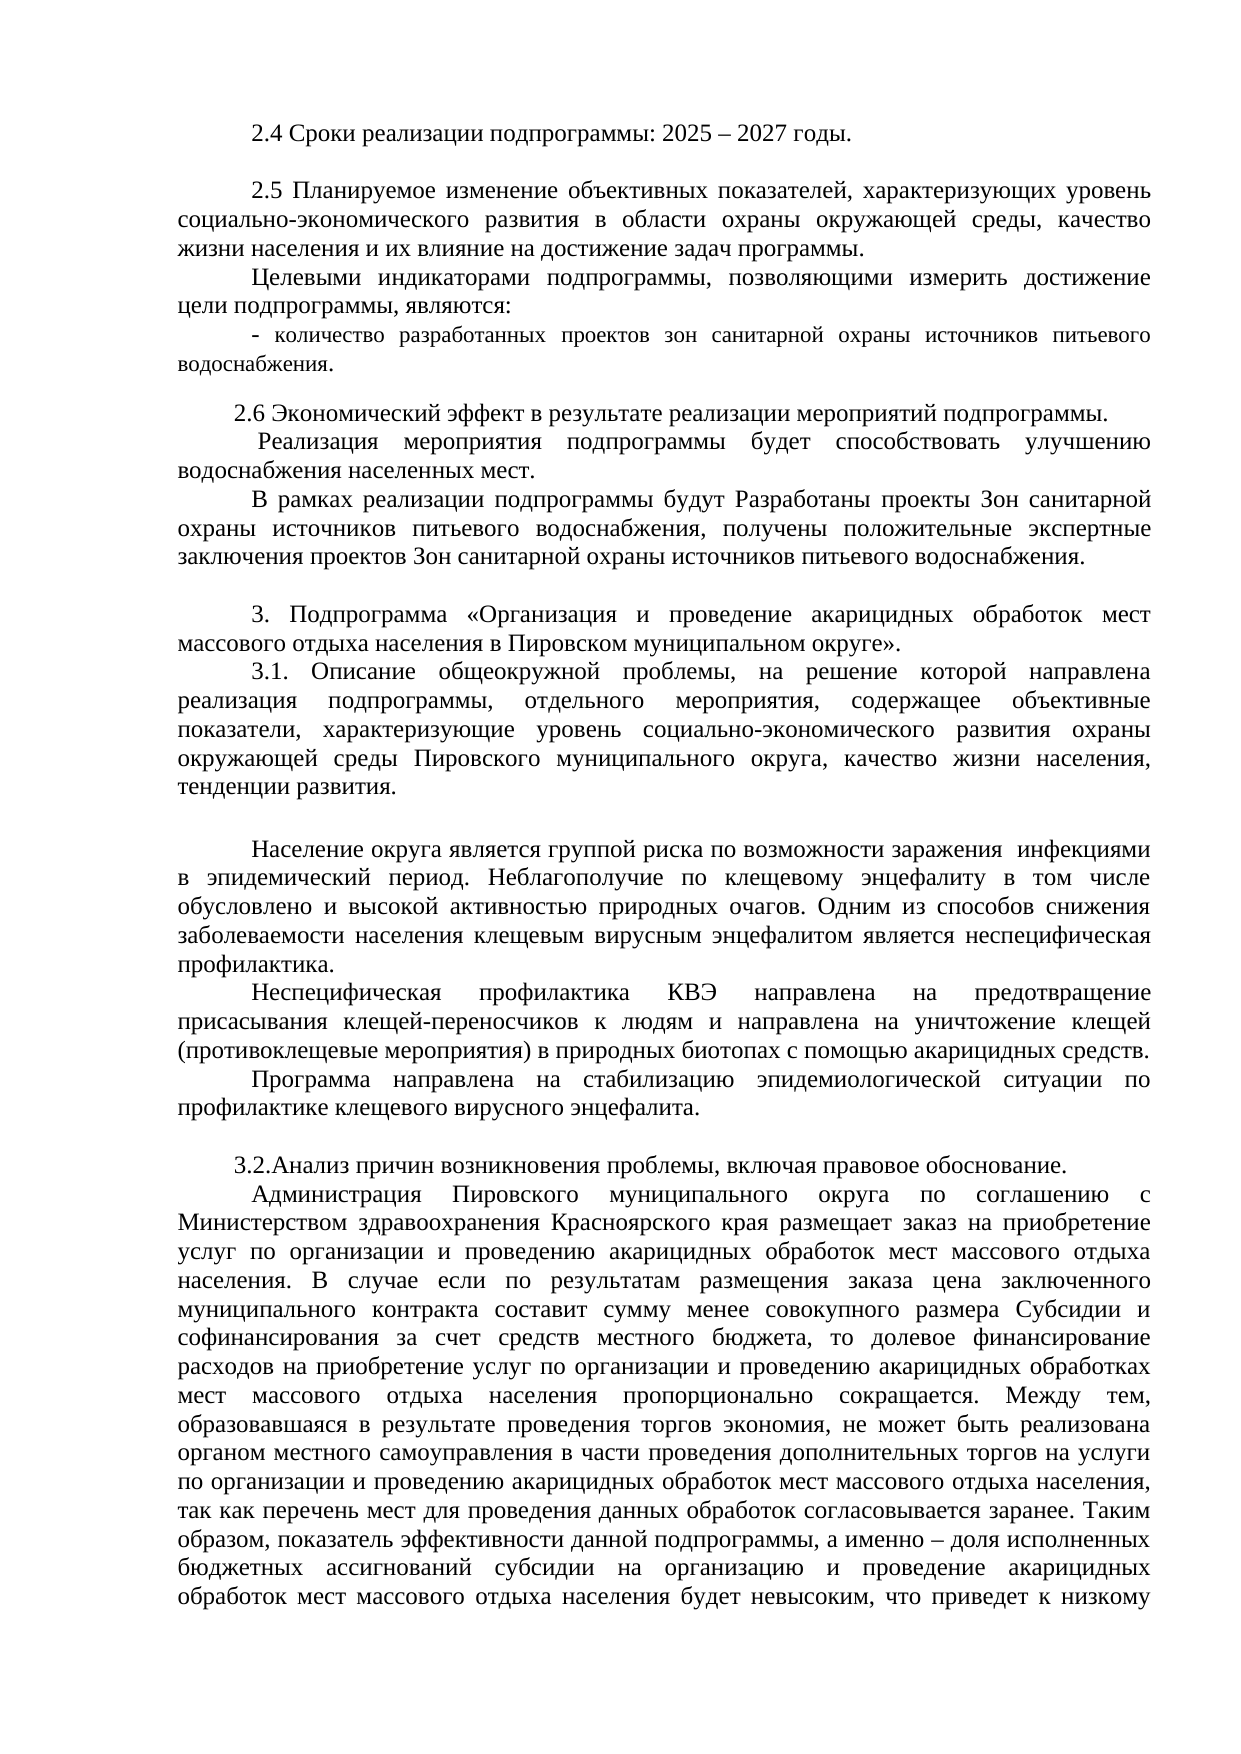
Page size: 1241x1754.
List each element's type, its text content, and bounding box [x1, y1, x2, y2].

list Сроки реализации подпрограммы: 2025 – 2027 годы. [251, 118, 1152, 147]
list Целевыми индикаторами подпрограммы, позволяющими измерить достижение цели подпрограммы, являются: [177, 262, 1152, 319]
text Неспецифическая профилактика КВЭ направлена на предотвращение присасывания клещей-переносчиков к людям и направлена на уничтожение клещей (противоклещевые мероприятия) в природных биотопах с помощью акарицидных средств. [177, 977, 1152, 1064]
text 3.1. Описание общеокружной проблемы, на решение которой направлена реализация подпрограммы, отдельного мероприятия, содержащее объективные показатели, характеризующие уровень социально-экономического развития охраны окружающей среды Пировского муниципального округа, качество жизни населения, тенденции развития. [177, 656, 1152, 800]
text 3.2.Анализ причин возникновения проблемы, включая правовое обоснование. [177, 1150, 1152, 1179]
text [177, 1179, 1152, 1610]
text 2.5 Планируемое изменение объективных показателей, характеризующих уровень социально-экономического развития в области охраны окружающей среды, качество жизни населения и их влияние на достижение задач программы. [177, 176, 1152, 262]
text В рамках реализации подпрограммы будут Разработаны проекты Зон санитарной охраны источников питьевого водоснабжения, получены положительные экспертные заключения проектов Зон санитарной охраны источников питьевого водоснабжения. [177, 484, 1152, 570]
list - количество разработанных проектов зон санитарной охраны источников питьевого водоснабжения. [177, 319, 1152, 377]
text 3. Подпрограмма «Организация и проведение акарицидных обработок мест массового отдыха населения в Пировском муниципальном округе». [177, 599, 1152, 656]
text 2.6 Экономический эффект в результате реализации мероприятий подпрограммы. [177, 398, 1152, 426]
text Программа направлена на стабилизацию эпидемиологической ситуации по профилактике клещевого вирусного энцефалита. [177, 1064, 1152, 1121]
text Население округа является группой риска по возможности заражения инфекциями в эпидемический период. Неблагополучие по клещевому энцефалиту в том числе обусловлено и высокой активностью природных очагов. Одним из способов снижения заболеваемости населения клещевым вирусным энцефалитом является неспецифическая профилактика. [177, 834, 1152, 977]
text Реализация мероприятия подпрограммы будет способствовать улучшению водоснабжения населенных мест. [177, 426, 1152, 484]
